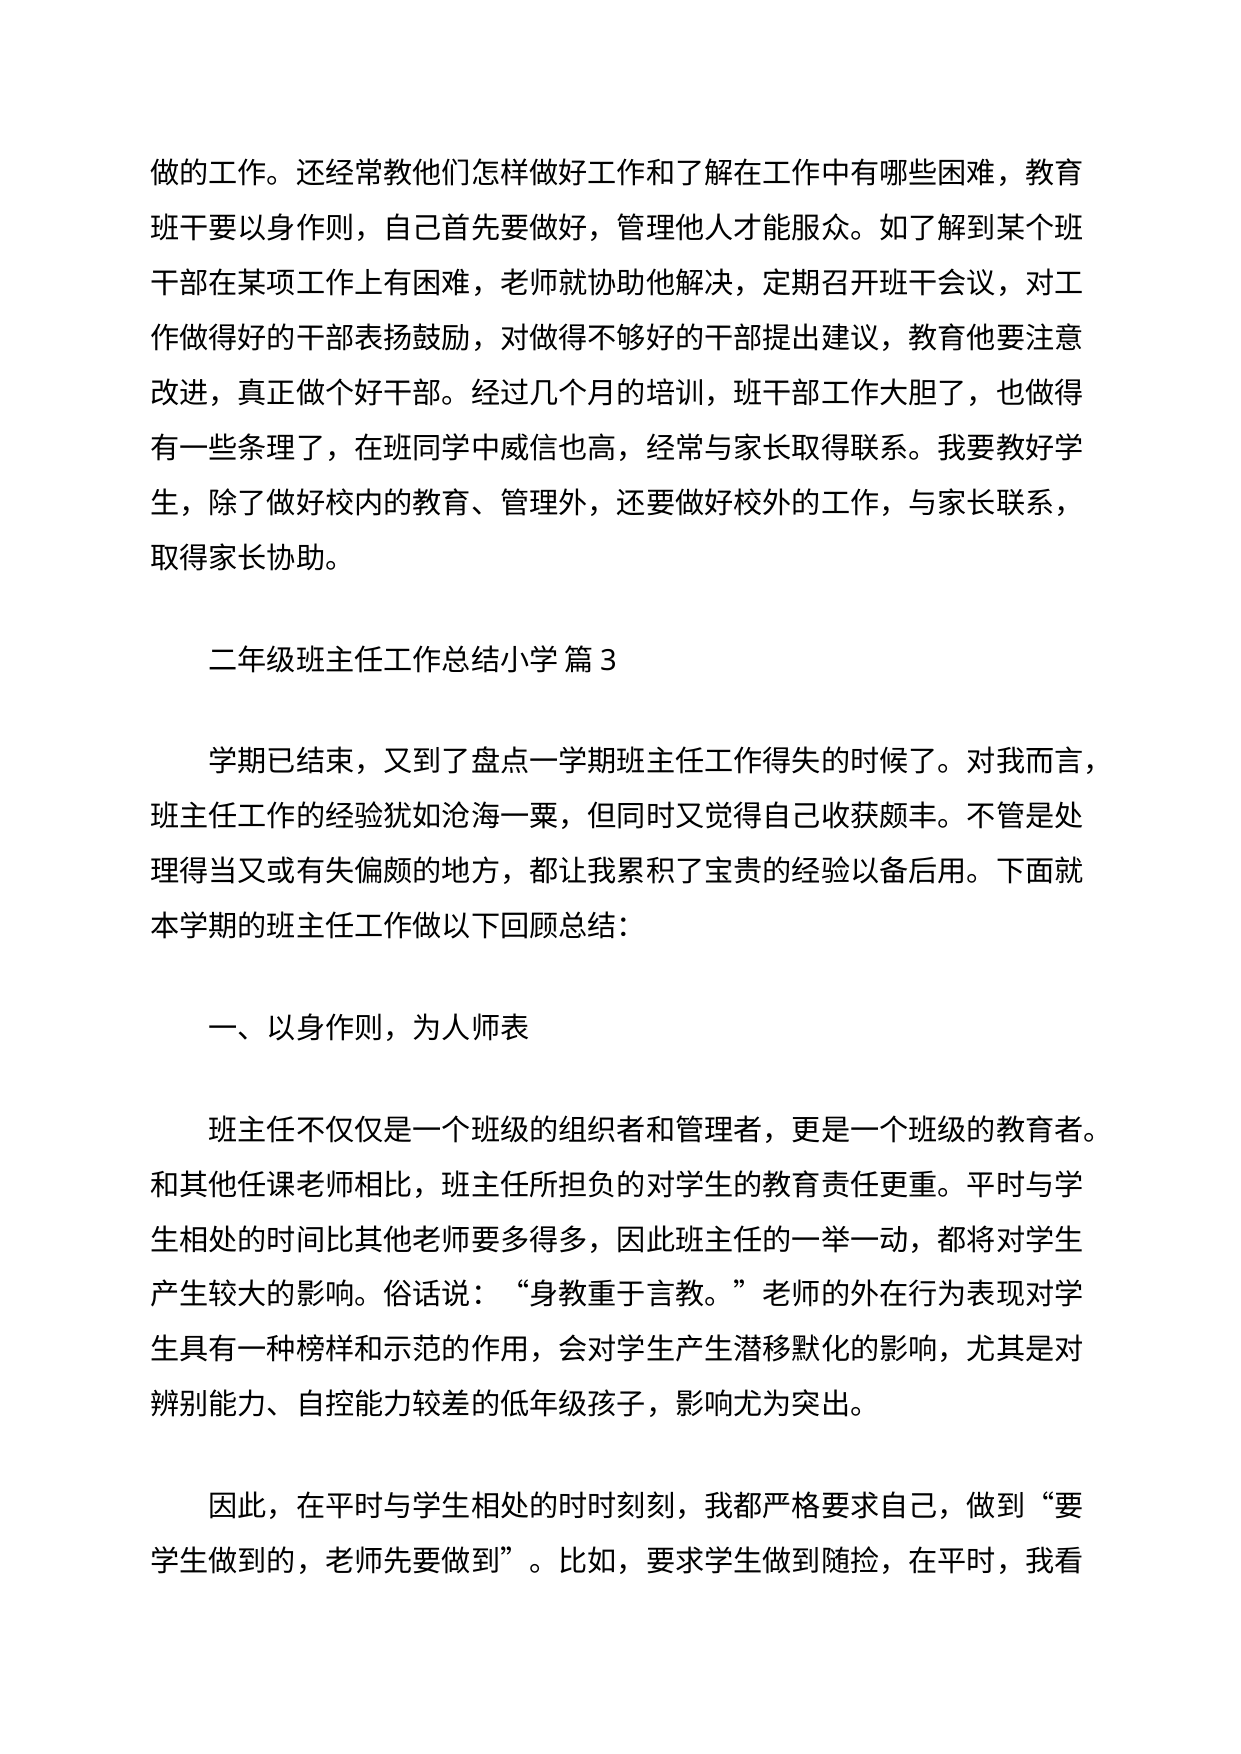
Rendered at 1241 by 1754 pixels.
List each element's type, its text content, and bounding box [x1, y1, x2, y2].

text 二年级班主任工作总结小学 篇3 [150, 636, 1090, 678]
text 学期已结束，又到了盘点一学期班主任工作得失的时候了。对我而言，班主任工作的经验犹如沧海一粟，但同时又觉得自己收获颇丰。不管是处理得当又或有失偏颇的地方，都让我累积了宝贵的经验以备后用。下面就本学期的班主任工作做以下回顾总结： [150, 738, 1090, 945]
text 班主任不仅仅是一个班级的组织者和管理者，更是一个班级的教育者。和其他任课老师相比，班主任所担负的对学生的教育责任更重。平时与学生相处的时间比其他老师要多得多，因此班主任的一举一动，都将对学生产生较大的影响。俗话说：“身教重于言教。”老师的外在行为表现对学生具有一种榜样和示范的作用，会对学生产生潜移默化的影响，尤其是对辨别能力、自控能力较差的低年级孩子，影响尤为突出。 [150, 1106, 1090, 1423]
text 一、以身作则，为人师表 [150, 1004, 1090, 1047]
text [150, 1482, 1090, 1580]
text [150, 150, 1090, 577]
